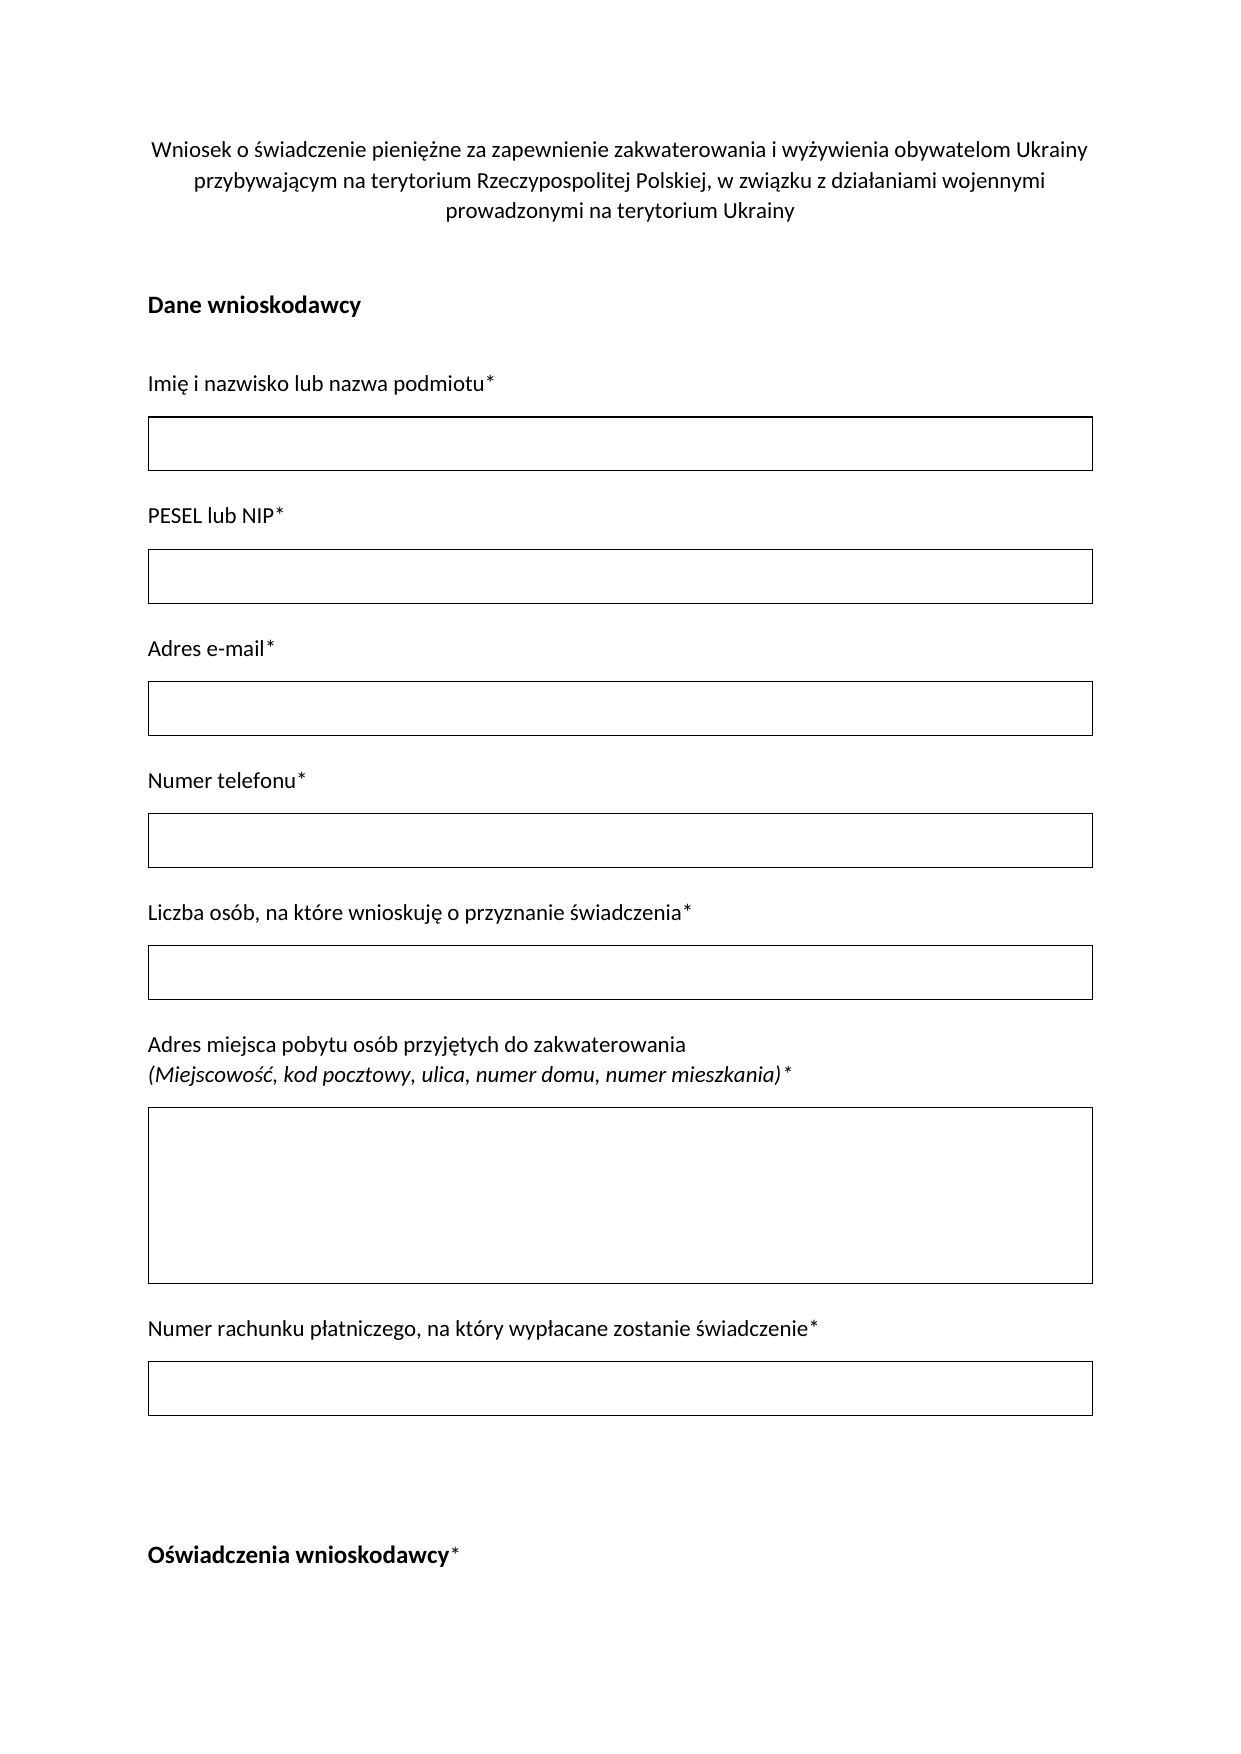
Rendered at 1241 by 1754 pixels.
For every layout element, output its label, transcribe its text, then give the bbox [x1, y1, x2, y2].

text Dane wnioskodawcy [148, 290, 1093, 320]
text Liczba osób, na które wnioskuję o przyznanie świadczenia* [148, 868, 1093, 926]
text Adres miejsca pobytu osób przyjętych do zakwaterowania (Miejscowość, kod pocztowy, ulica, numer domu, numer mieszkania)* [148, 1000, 1093, 1088]
table_header [149, 550, 1092, 602]
text Numer rachunku płatniczego, na który wypłacane zostanie świadczenie* [148, 1284, 1093, 1342]
text Imię i nazwisko lub nazwa podmiotu* [148, 339, 1093, 397]
table_header [149, 814, 1092, 867]
text Numer telefonu* [148, 736, 1093, 794]
table_header [149, 418, 1092, 470]
table_header [149, 1108, 1092, 1282]
table_header [149, 682, 1092, 734]
table_header [149, 946, 1092, 999]
text Wniosek o świadczenie pieniężne za zapewnienie zakwaterowania i wyżywienia obywatelom Ukrainy przybywającym na terytorium Rzeczypospolitej Polskiej, w związku z działaniami wojennymi prowadzonymi na terytorium Ukrainy [148, 136, 1093, 224]
text Adres e-mail* [148, 604, 1093, 662]
text Oświadczenia wnioskodawcy* [148, 1539, 1093, 1570]
text PESEL lub NIP* [148, 471, 1093, 529]
table_header [149, 1362, 1092, 1414]
